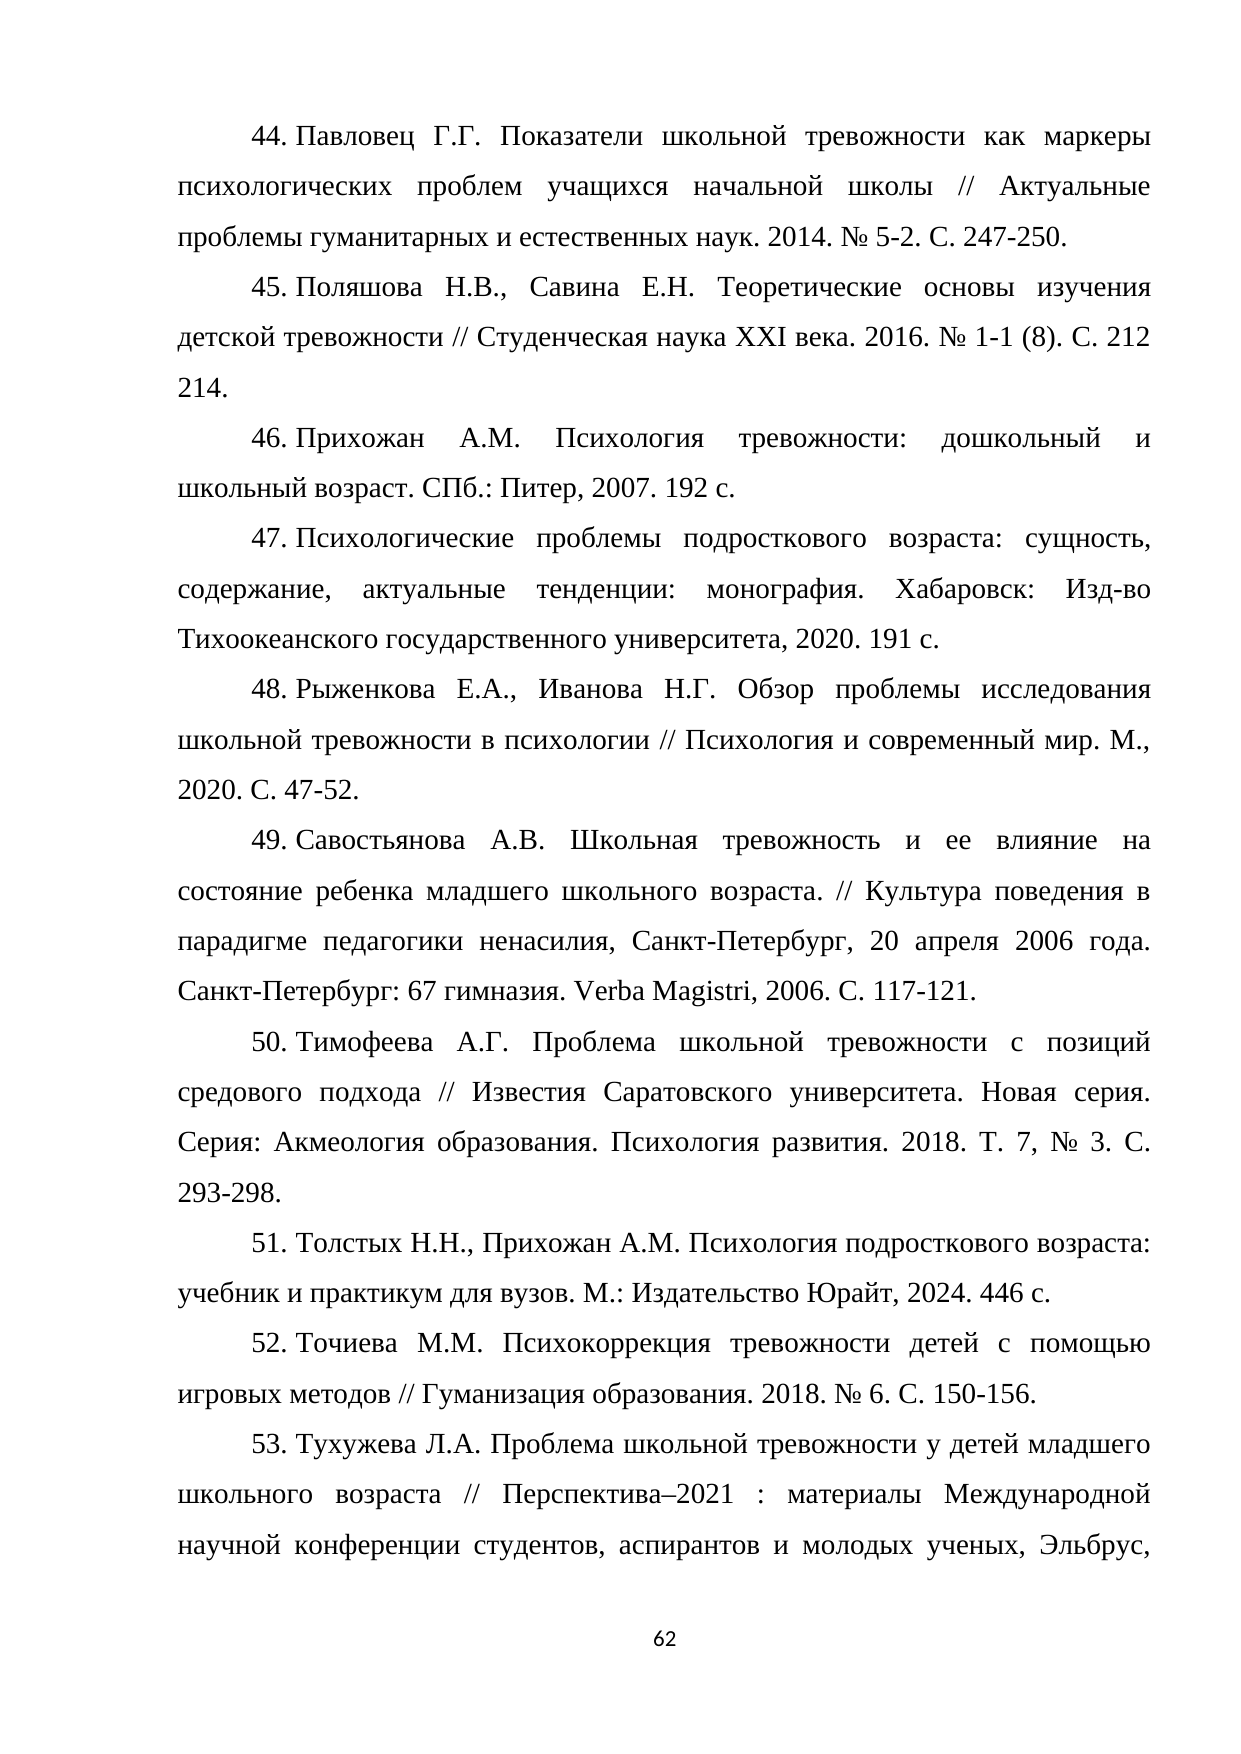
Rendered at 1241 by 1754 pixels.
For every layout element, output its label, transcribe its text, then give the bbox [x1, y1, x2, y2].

list Поляшова Н.В., Савина Е.Н. Теоретические основы изучения детской тревожности // Студенческая наука XXI века. 2016. № 1-1 (8). С. 212 214. [177, 269, 1152, 403]
list Павловец Г.Г. Показатели школьной тревожности как маркеры психологических проблем учащихся начальной школы // Актуальные проблемы гуманитарных и естественных наук. 2014. № 5-2. С. 247-250. [177, 118, 1152, 252]
list Тимофеева А.Г. Проблема школьной тревожности с позиций средового подхода // Известия Саратовского университета. Новая серия. Серия: Акмеология образования. Психология развития. 2018. Т. 7, № 3. С. 293-298. [177, 1024, 1152, 1208]
list Савостьянова А.В. Школьная тревожность и ее влияние на состояние ребенка младшего школьного возраста. // Культура поведения в парадигме педагогики ненасилия, Санкт-Петербург, 20 апреля 2006 года. Санкт-Петербург: 67 гимназия. Verba Magistri, 2006. С. 117-121. [177, 822, 1152, 1007]
list Рыженкова Е.А., Иванова Н.Г. Обзор проблемы исследования школьной тревожности в психологии // Психология и современный мир. М., 2020. С. 47-52. [177, 672, 1152, 806]
list Точиева М.М. Психокоррекция тревожности детей с помощью игровых методов // Гуманизация образования. 2018. № 6. С. 150-156. [177, 1326, 1152, 1409]
list Толстых Н.Н., Прихожан А.М. Психология подросткового возраста: учебник и практикум для вузов. М.: Издательство Юрайт, 2024. 446 с. [177, 1225, 1152, 1309]
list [177, 1426, 1152, 1560]
list Прихожан А.М. Психология тревожности: дошкольный и школьный возраст. СПб.: Питер, 2007. 192 с. [177, 420, 1152, 504]
list Психологические проблемы подросткового возраста: сущность, содержание, актуальные тенденции: монография. Хабаровск: Изд-во Тихоокеанского государственного университета, 2020. 191 с. [177, 521, 1152, 655]
